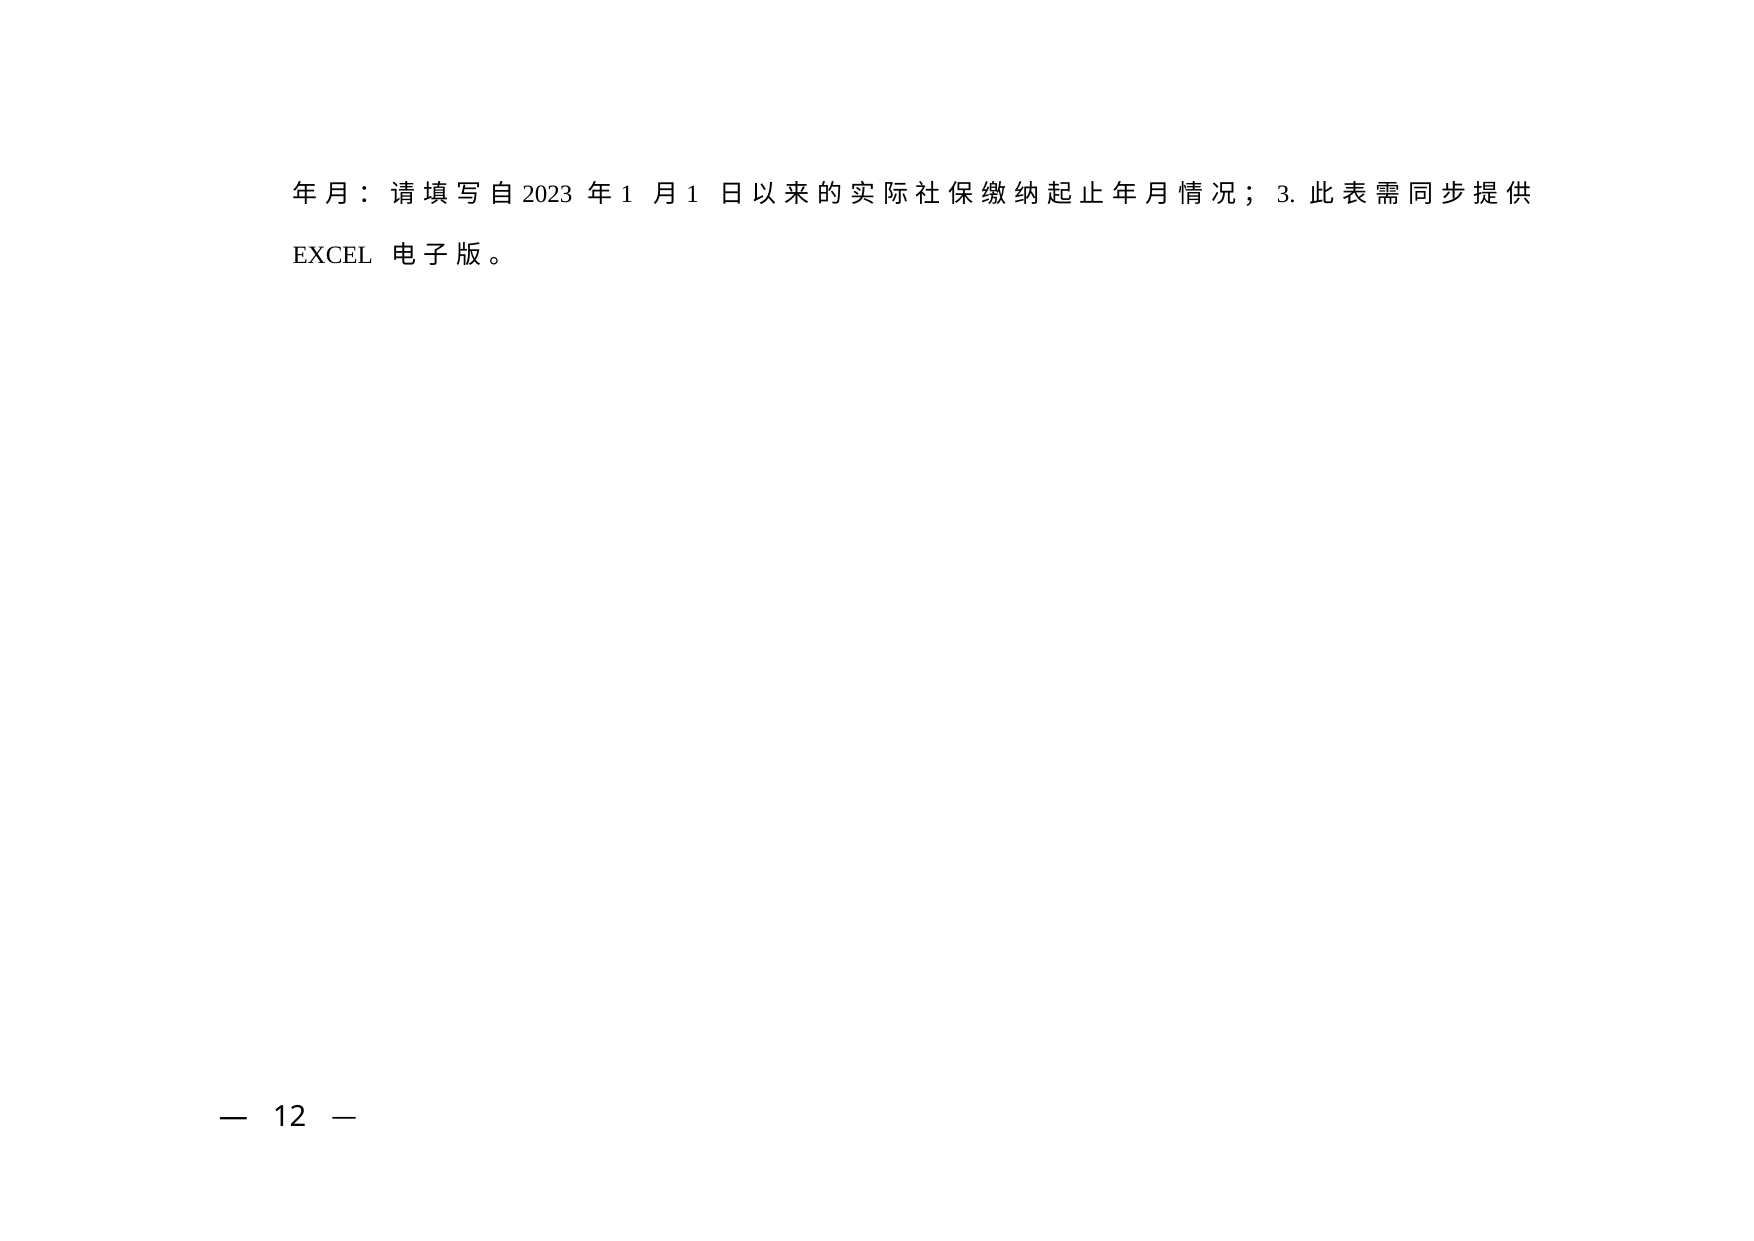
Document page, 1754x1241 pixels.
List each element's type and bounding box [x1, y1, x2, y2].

text [227, 162, 1539, 282]
